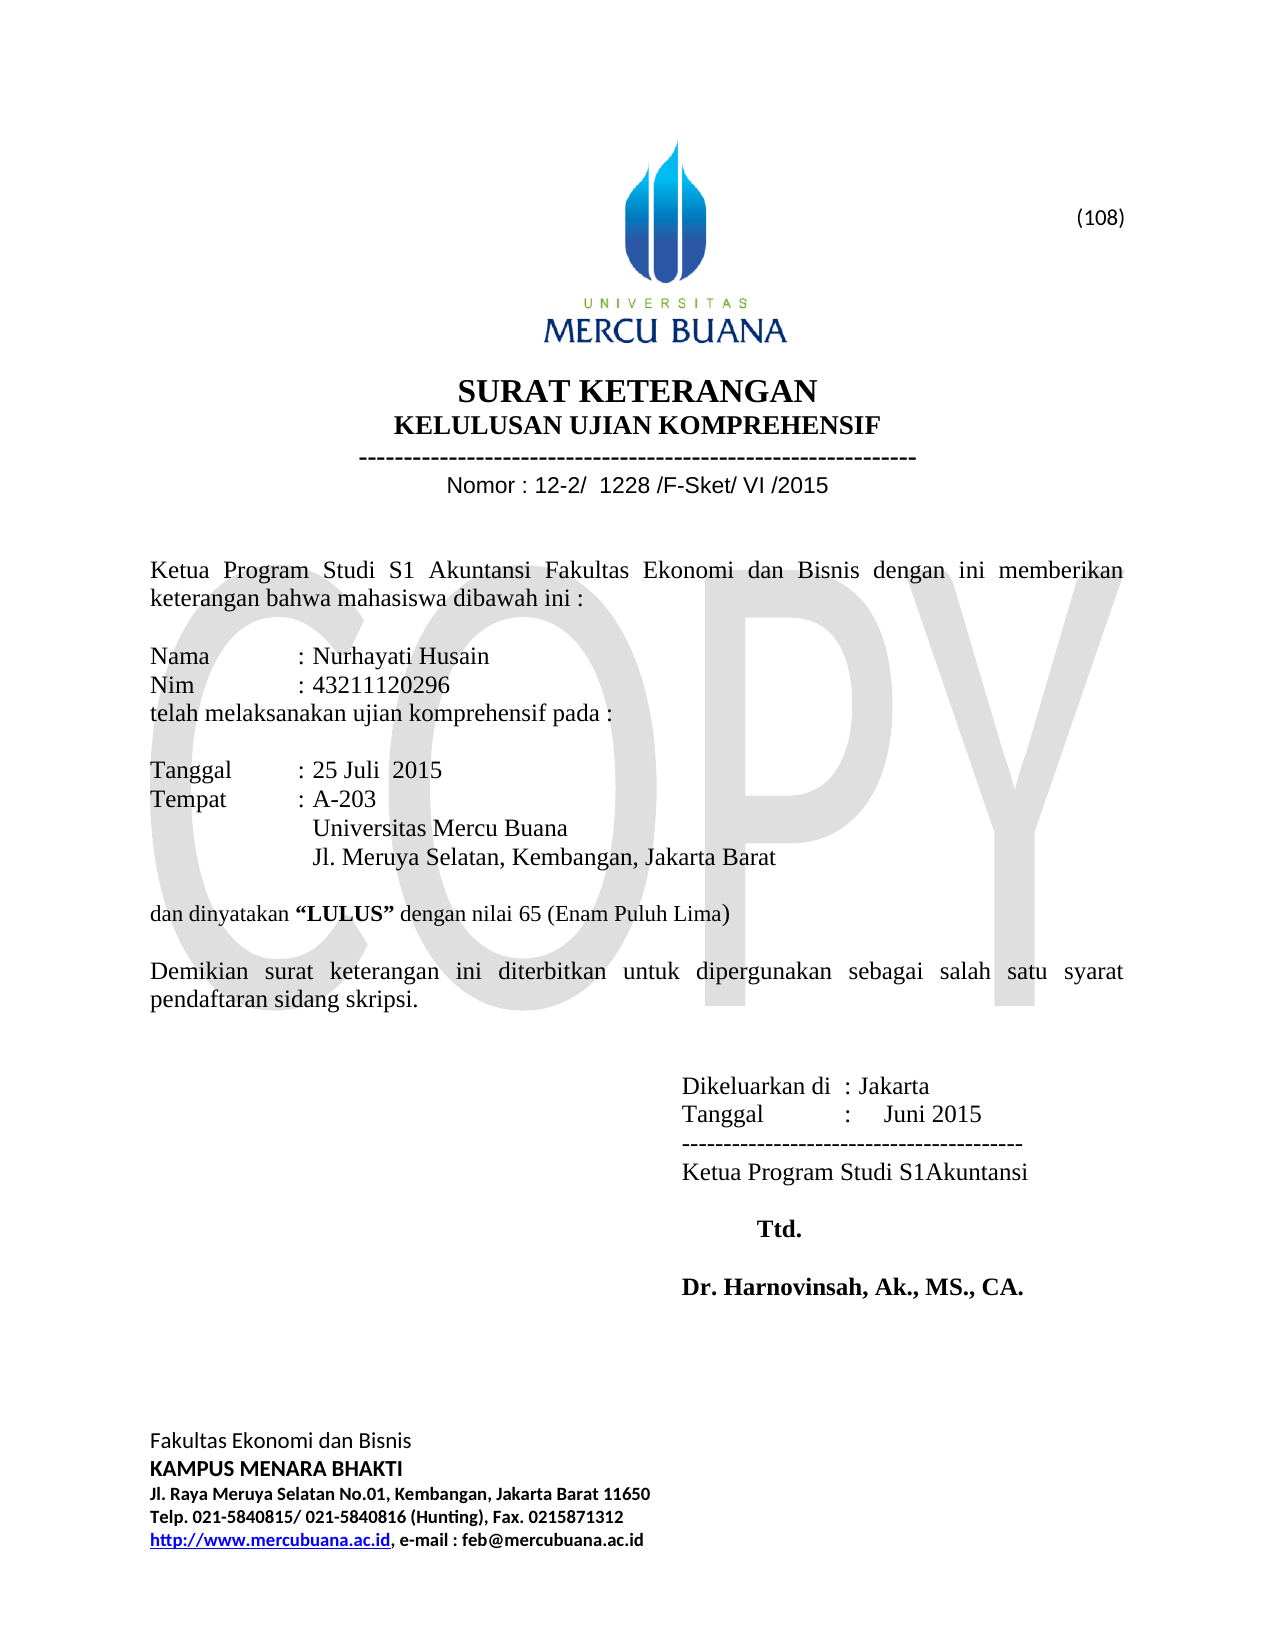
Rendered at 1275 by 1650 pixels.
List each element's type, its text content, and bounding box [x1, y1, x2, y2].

text Universitas Mercu Buana [150, 813, 1125, 842]
text Dr. Harnovinsah, Ak., MS., CA. [150, 1272, 1125, 1301]
text Nomor : 12-2/ 1228 /F-Sket/ VI /2015 [150, 472, 1125, 498]
text Demikian surat keterangan ini diterbitkan untuk dipergunakan sebagai salah satu syarat pendaftaran sidang skripsi. [150, 956, 1125, 1013]
text Ketua Program Studi S1 Akuntansi Fakultas Ekonomi dan Bisnis dengan ini memberikan keterangan bahwa mahasiswa dibawah ini : [150, 555, 1125, 612]
text KELULUSAN UJIAN KOMPREHENSIF [150, 409, 1125, 441]
text ----------------------------------------- [150, 1128, 1125, 1157]
text Tanggal : Juni 2015 [150, 1099, 1125, 1128]
text Ketua Program Studi S1Akuntansi [150, 1157, 1125, 1186]
text -------------------------------------------------------------- [150, 441, 1125, 472]
text Dikeluarkan di : Jakarta [150, 1071, 1125, 1099]
text Nama : Nurhayati Husain [150, 641, 1125, 670]
text (108) [150, 203, 1125, 231]
text SURAT KETERANGAN [150, 371, 1125, 409]
text Tanggal : 25 Juli 2015 [150, 755, 1125, 784]
text Nim : 43211120296 [150, 670, 1125, 698]
text Tempat : A-203 [150, 784, 1125, 813]
text dan dinyatakan “LULUS” dengan nilai 65 (Enam Puluh Lima) [150, 898, 1125, 927]
picture [538, 134, 792, 203]
text Jl. Meruya Selatan, Kembangan, Jakarta Barat [150, 842, 1125, 870]
picture [538, 231, 792, 347]
text telah melaksanakan ujian komprehensif pada : [150, 698, 1125, 727]
text Ttd. [150, 1214, 1125, 1243]
